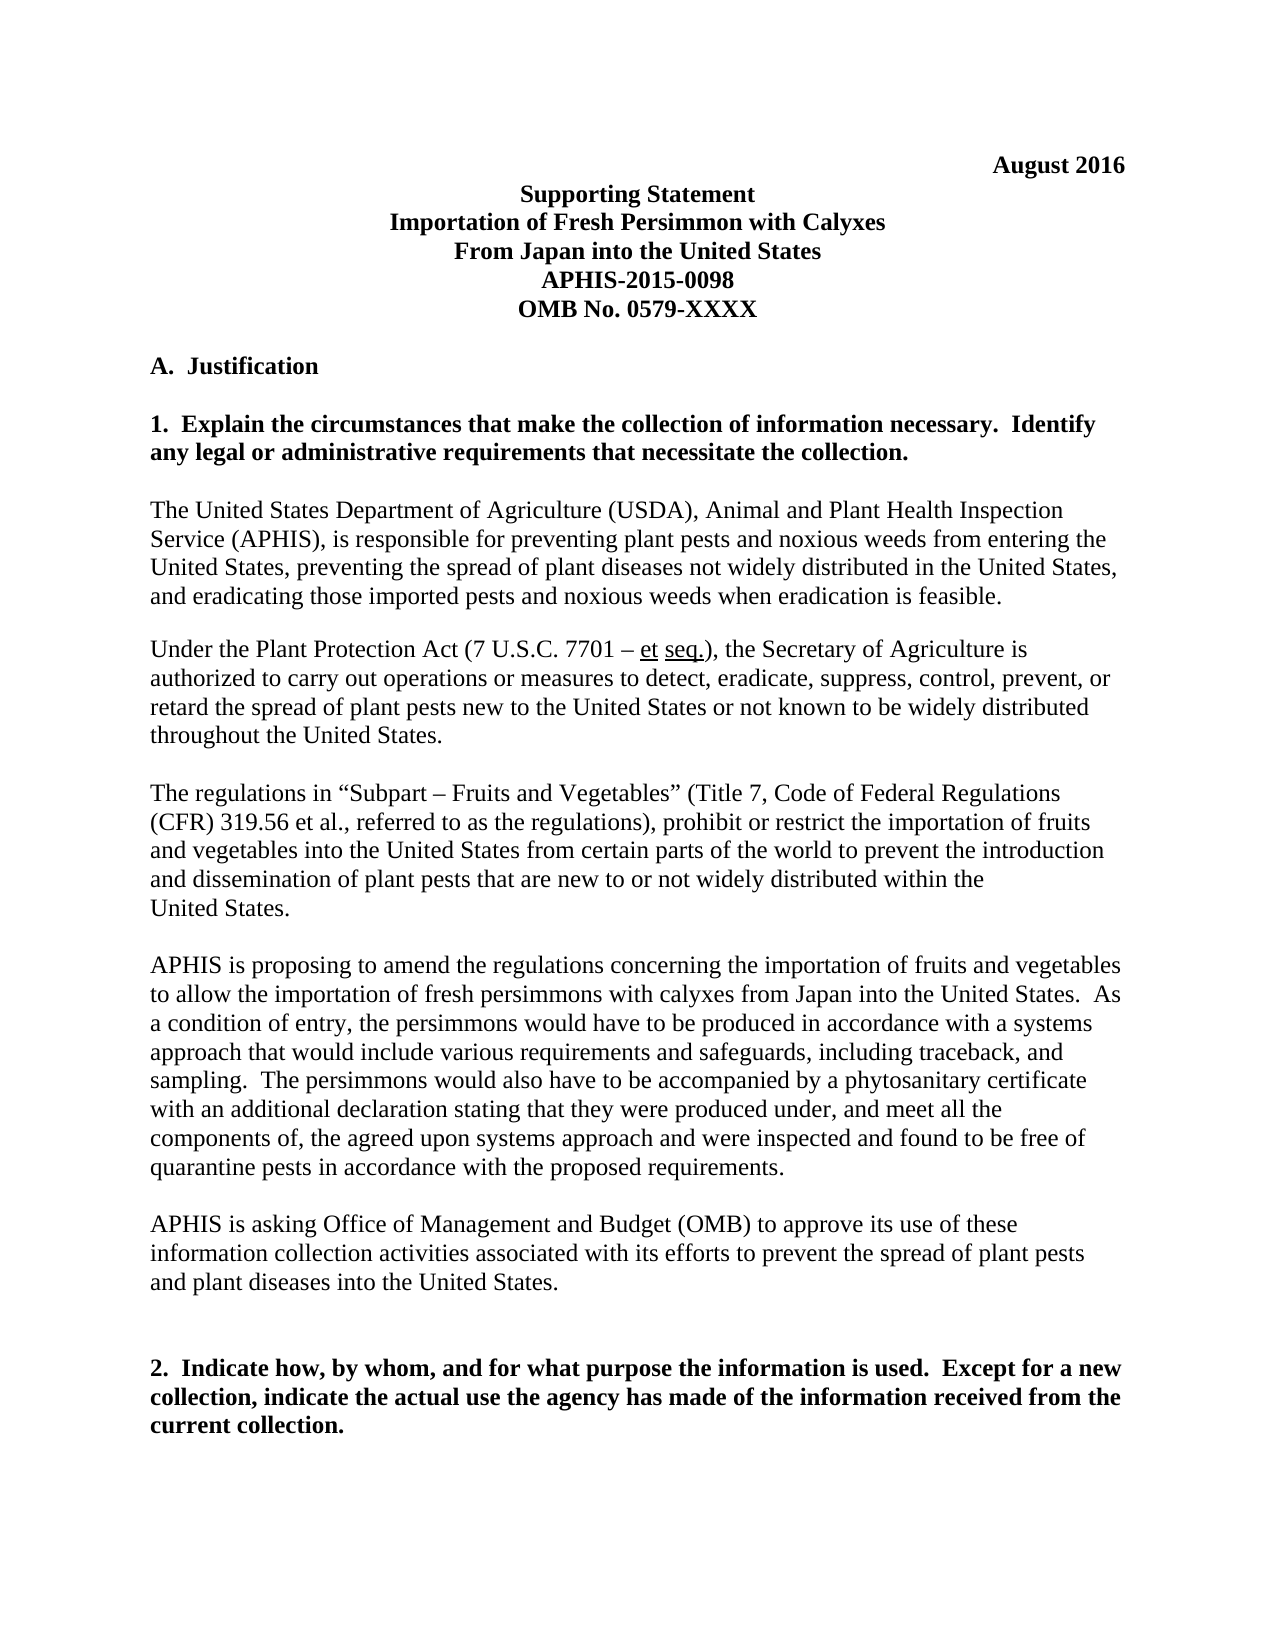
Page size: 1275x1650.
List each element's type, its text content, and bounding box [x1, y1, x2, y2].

text APHIS-2015-0098 [150, 265, 1125, 294]
text Supporting Statement [150, 179, 1125, 207]
text 2. Indicate how, by whom, and for what purpose the information is used. Except for a new collection, indicate the actual use the agency has made of the information received from the current collection. [150, 1353, 1125, 1439]
text OMB No. 0579-XXXX [150, 294, 1125, 322]
text Under the Plant Protection Act (7 U.S.C. 7701 – et seq.), the Secretary of Agriculture is authorized to carry out operations or measures to detect, eradicate, suppress, control, prevent, or retard the spread of plant pests new to the United States or not known to be widely distributed throughout the United States. [150, 634, 1125, 749]
text APHIS is asking Office of Management and Budget (OMB) to approve its use of these information collection activities associated with its efforts to prevent the spread of plant pests and plant diseases into the United States. [150, 1209, 1125, 1295]
text 1. Explain the circumstances that make the collection of information necessary. Identify any legal or administrative requirements that necessitate the collection. [150, 409, 1125, 466]
text The United States Department of Agriculture (USDA), Animal and Plant Health Inspection Service (APHIS), is responsible for preventing plant pests and noxious weeds from entering the United States, preventing the spread of plant diseases not widely distributed in the United States, and eradicating those imported pests and noxious weeds when eradication is feasible. [150, 495, 1125, 610]
text From Japan into the United States [150, 236, 1125, 265]
text Importation of Fresh Persimmon with Calyxes [150, 207, 1125, 236]
text APHIS is proposing to amend the regulations concerning the importation of fruits and vegetables to allow the importation of fresh persimmons with calyxes from Japan into the United States. As a condition of entry, the persimmons would have to be produced in accordance with a systems approach that would include various requirements and safeguards, including traceback, and sampling. The persimmons would also have to be accompanied by a phytosanitary certificate with an additional declaration stating that they were produced under, and meet all the components of, the agreed upon systems approach and were inspected and found to be free of quarantine pests in accordance with the proposed requirements. [150, 950, 1125, 1180]
text A. Justification [150, 351, 1125, 380]
text August 2016 [150, 150, 1125, 179]
text The regulations in “Subpart – Fruits and Vegetables” (Title 7, Code of Federal Regulations (CFR) 319.56 et al., referred to as the regulations), prohibit or restrict the importation of fruits and vegetables into the United States from certain parts of the world to prevent the introduction and dissemination of plant pests that are new to or not widely distributed within the United States. [150, 778, 1125, 922]
